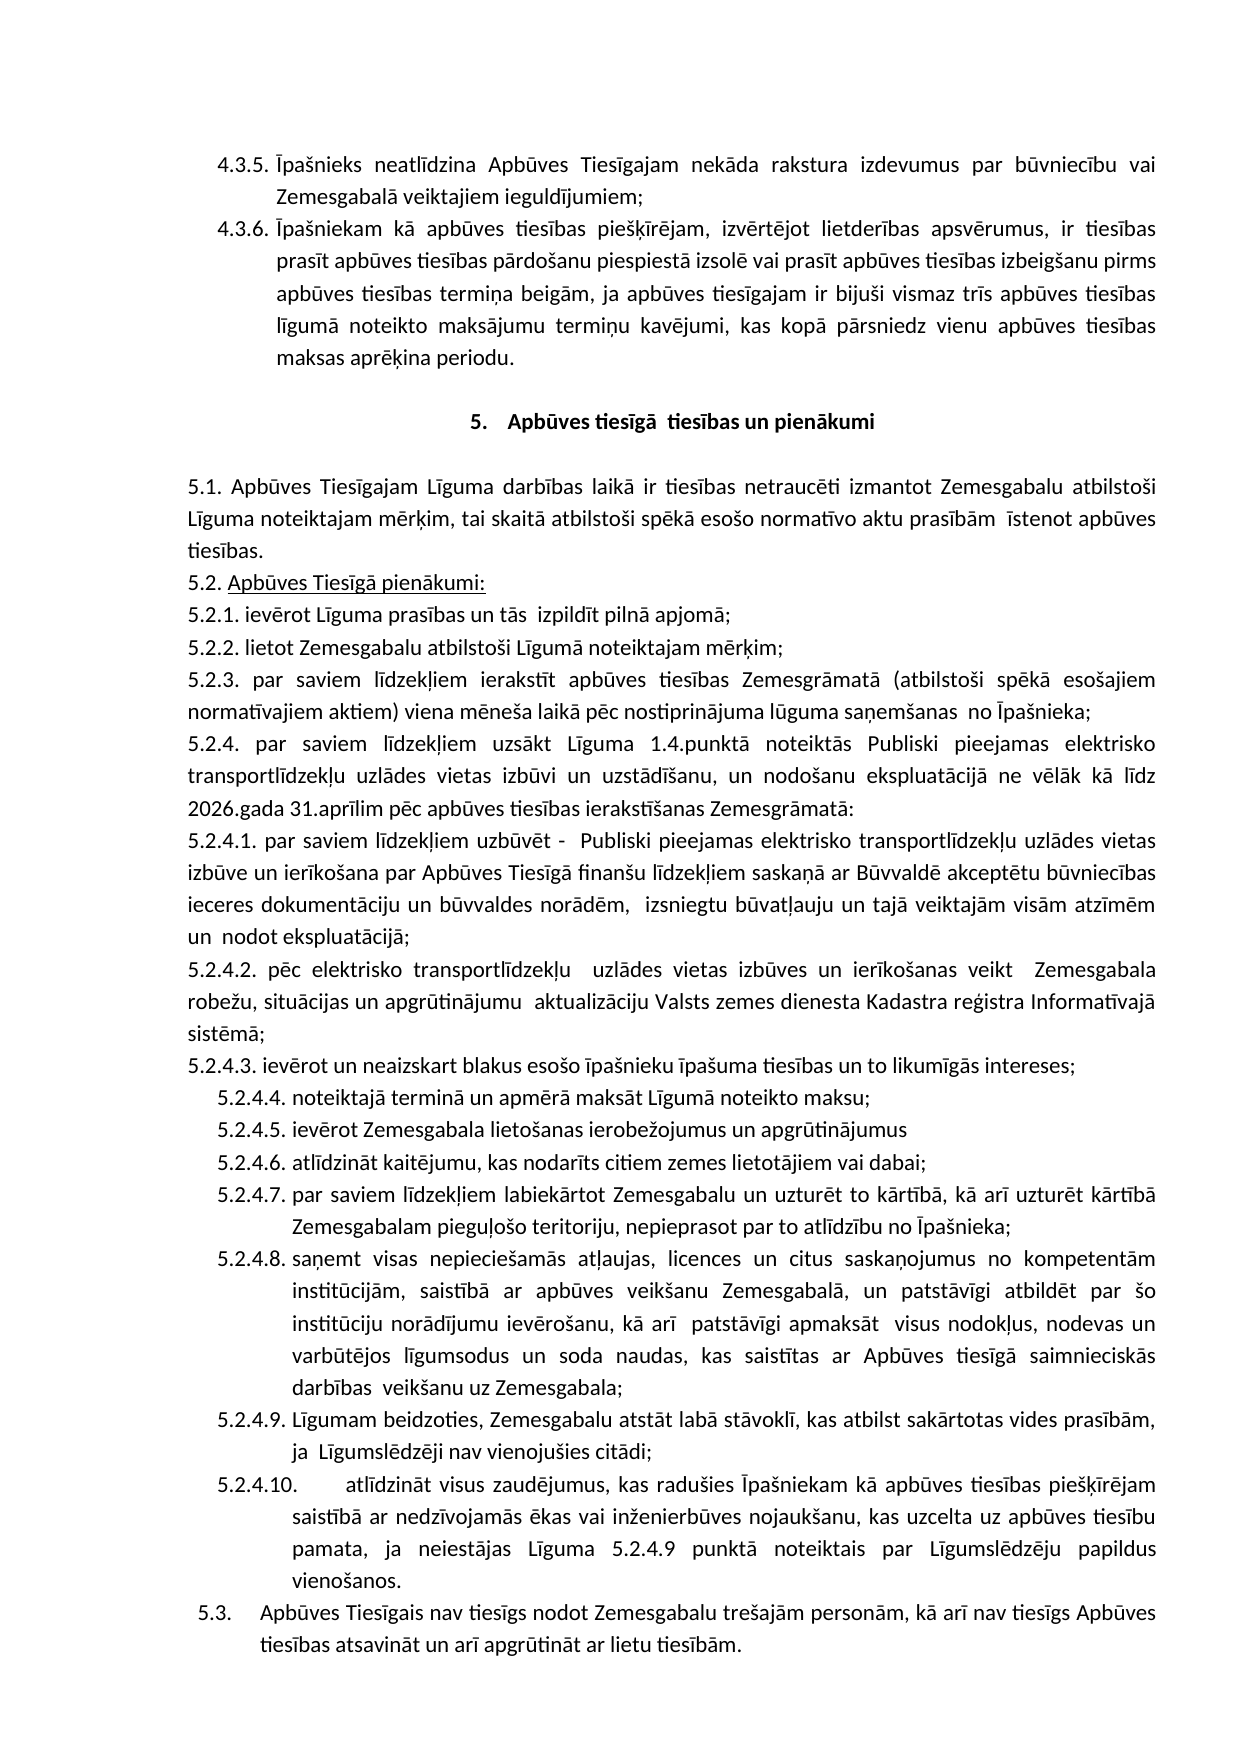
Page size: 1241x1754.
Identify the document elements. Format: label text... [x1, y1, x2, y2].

list Apbūves tiesīgā tiesības un pienākumi [187, 407, 1158, 436]
text 5.2.3. par saviem līdzekļiem ierakstīt apbūves tiesības Zemesgrāmatā (atbilstoši spēkā esošajiem normatīvajiem aktiem) viena mēneša laikā pēc nostiprinājuma lūguma saņemšanas no Īpašnieka; [187, 665, 1158, 725]
list atlīdzināt visus zaudējumus, kas radušies Īpašniekam kā apbūves tiesības piešķīrējam saistībā ar nedzīvojamās ēkas vai inženierbūves nojaukšanu, kas uzcelta uz apbūves tiesību pamata, ja neiestājas Līguma 5.2.4.9 punktā noteiktais par Līgumslēdzēju papildus vienošanos. [217, 1470, 1158, 1594]
text 5.2.4.1. par saviem līdzekļiem uzbūvēt - Publiski pieejamas elektrisko transportlīdzekļu uzlādes vietas izbūve un ierīkošana par Apbūves Tiesīgā finanšu līdzekļiem saskaņā ar Būvvaldē akceptētu būvniecības ieceres dokumentāciju un būvvaldes norādēm, izsniegtu būvatļauju un tajā veiktajām visām atzīmēm un nodot ekspluatācijā; [187, 826, 1158, 951]
list Īpašniekam kā apbūves tiesības piešķīrējam, izvērtējot lietderības apsvērumus, ir tiesības prasīt apbūves tiesības pārdošanu piespiestā izsolē vai prasīt apbūves tiesības izbeigšanu pirms apbūves tiesības termiņa beigām, ja apbūves tiesīgajam ir bijuši vismaz trīs apbūves tiesības līgumā noteikto maksājumu termiņu kavējumi, kas kopā pārsniedz vienu apbūves tiesības maksas aprēķina periodu. [217, 214, 1158, 371]
text 5.2.4. par saviem līdzekļiem uzsākt Līguma 1.4.punktā noteiktās Publiski pieejamas elektrisko transportlīdzekļu uzlādes vietas izbūvi un uzstādīšanu, un nodošanu ekspluatācijā ne vēlāk kā līdz 2026.gada 31.aprīlim pēc apbūves tiesības ierakstīšanas Zemesgrāmatā: [187, 729, 1158, 822]
text 5.2.2. lietot Zemesgabalu atbilstoši Līgumā noteiktajam mērķim; [187, 633, 1158, 661]
list saņemt visas nepieciešamās atļaujas, licences un citus saskaņojumus no kompetentām institūcijām, saistībā ar apbūves veikšanu Zemesgabalā, un patstāvīgi atbildēt par šo institūciju norādījumu ievērošanu, kā arī patstāvīgi apmaksāt visus nodokļus, nodevas un varbūtējos līgumsodus un soda naudas, kas saistītas ar Apbūves tiesīgā saimnieciskās darbības veikšanu uz Zemesgabala; [217, 1244, 1158, 1401]
text 5.2.1. ievērot Līguma prasības un tās izpildīt pilnā apjomā; [187, 601, 1158, 629]
text 5.2. Apbūves Tiesīgā pienākumi: [187, 568, 1158, 596]
list Līgumam beidzoties, Zemesgabalu atstāt labā stāvoklī, kas atbilst sakārtotas vides prasībām, ja Līgumslēdzēji nav vienojušies citādi; [217, 1405, 1158, 1466]
list par saviem līdzekļiem labiekārtot Zemesgabalu un uzturēt to kārtībā, kā arī uzturēt kārtībā Zemesgabalam pieguļošo teritoriju, nepieprasot par to atlīdzību no Īpašnieka; [217, 1180, 1158, 1240]
text 5.2.4.2. pēc elektrisko transportlīdzekļu uzlādes vietas izbūves un ierīkošanas veikt Zemesgabala robežu, situācijas un apgrūtinājumu aktualizāciju Valsts zemes dienesta Kadastra reģistra Informatīvajā sistēmā; [187, 955, 1158, 1047]
list atlīdzināt kaitējumu, kas nodarīts citiem zemes lietotājiem vai dabai; [217, 1148, 1158, 1176]
list noteiktajā terminā un apmērā maksāt Līgumā noteikto maksu; [217, 1083, 1158, 1111]
text 5.2.4.3. ievērot un neaizskart blakus esošo īpašnieku īpašuma tiesības un to likumīgās intereses; [187, 1051, 1158, 1079]
list Apbūves Tiesīgais nav tiesīgs nodot Zemesgabalu trešajām personām, kā arī nav tiesīgs Apbūves tiesības atsavināt un arī apgrūtināt ar lietu tiesībām. [197, 1598, 1158, 1659]
list Īpašnieks neatlīdzina Apbūves Tiesīgajam nekāda rakstura izdevumus par būvniecību vai Zemesgabalā veiktajiem ieguldījumiem; [217, 150, 1158, 210]
list ievērot Zemesgabala lietošanas ierobežojumus un apgrūtinājumus [217, 1116, 1158, 1144]
text 5.1. Apbūves Tiesīgajam Līguma darbības laikā ir tiesības netraucēti izmantot Zemesgabalu atbilstoši Līguma noteiktajam mērķim, tai skaitā atbilstoši spēkā esošo normatīvo aktu prasībām īstenot apbūves tiesības. [187, 472, 1158, 564]
